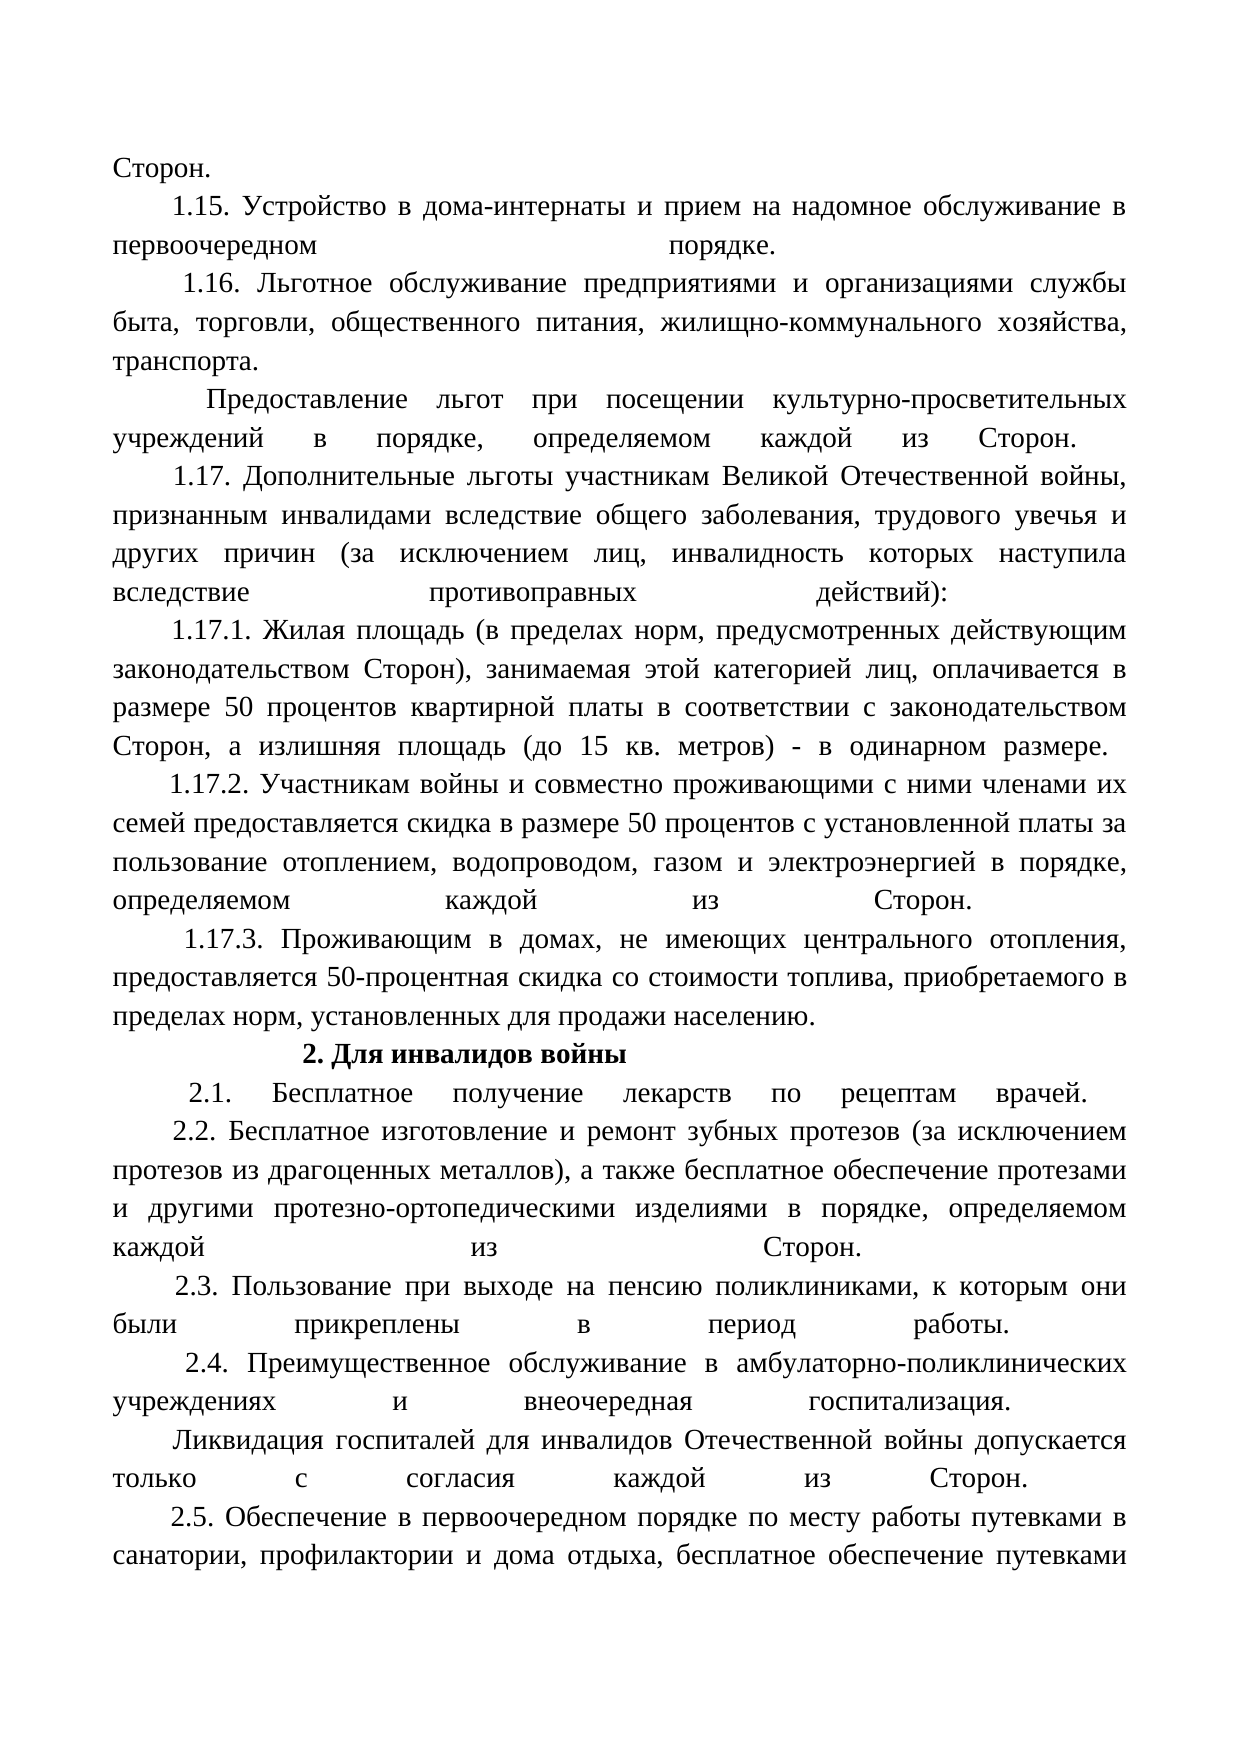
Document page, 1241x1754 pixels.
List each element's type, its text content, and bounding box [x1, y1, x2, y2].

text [112, 150, 1128, 1031]
text 2. Для инвалидов войны [112, 1036, 1128, 1070]
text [112, 1075, 1128, 1571]
